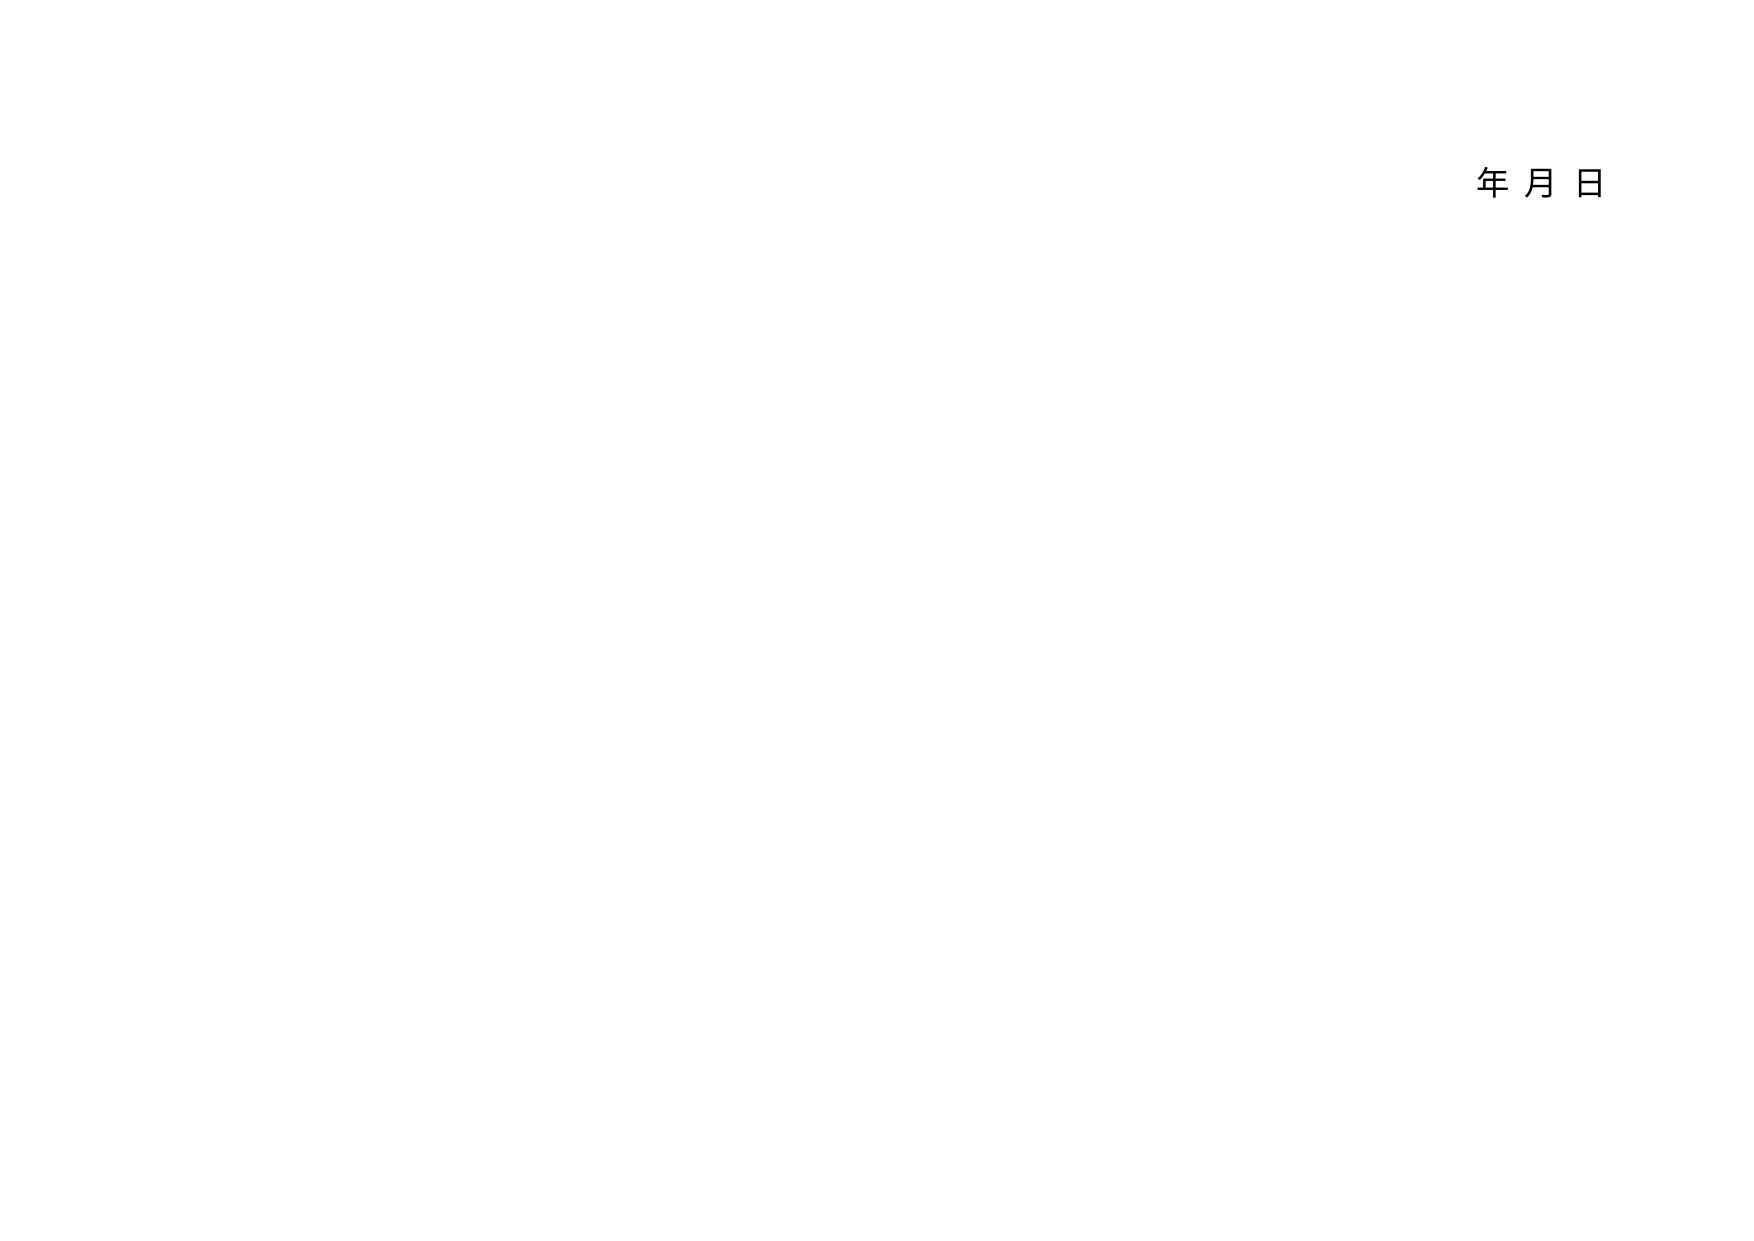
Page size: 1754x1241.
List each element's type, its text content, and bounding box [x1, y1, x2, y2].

text 年 月 日 [148, 149, 1606, 214]
